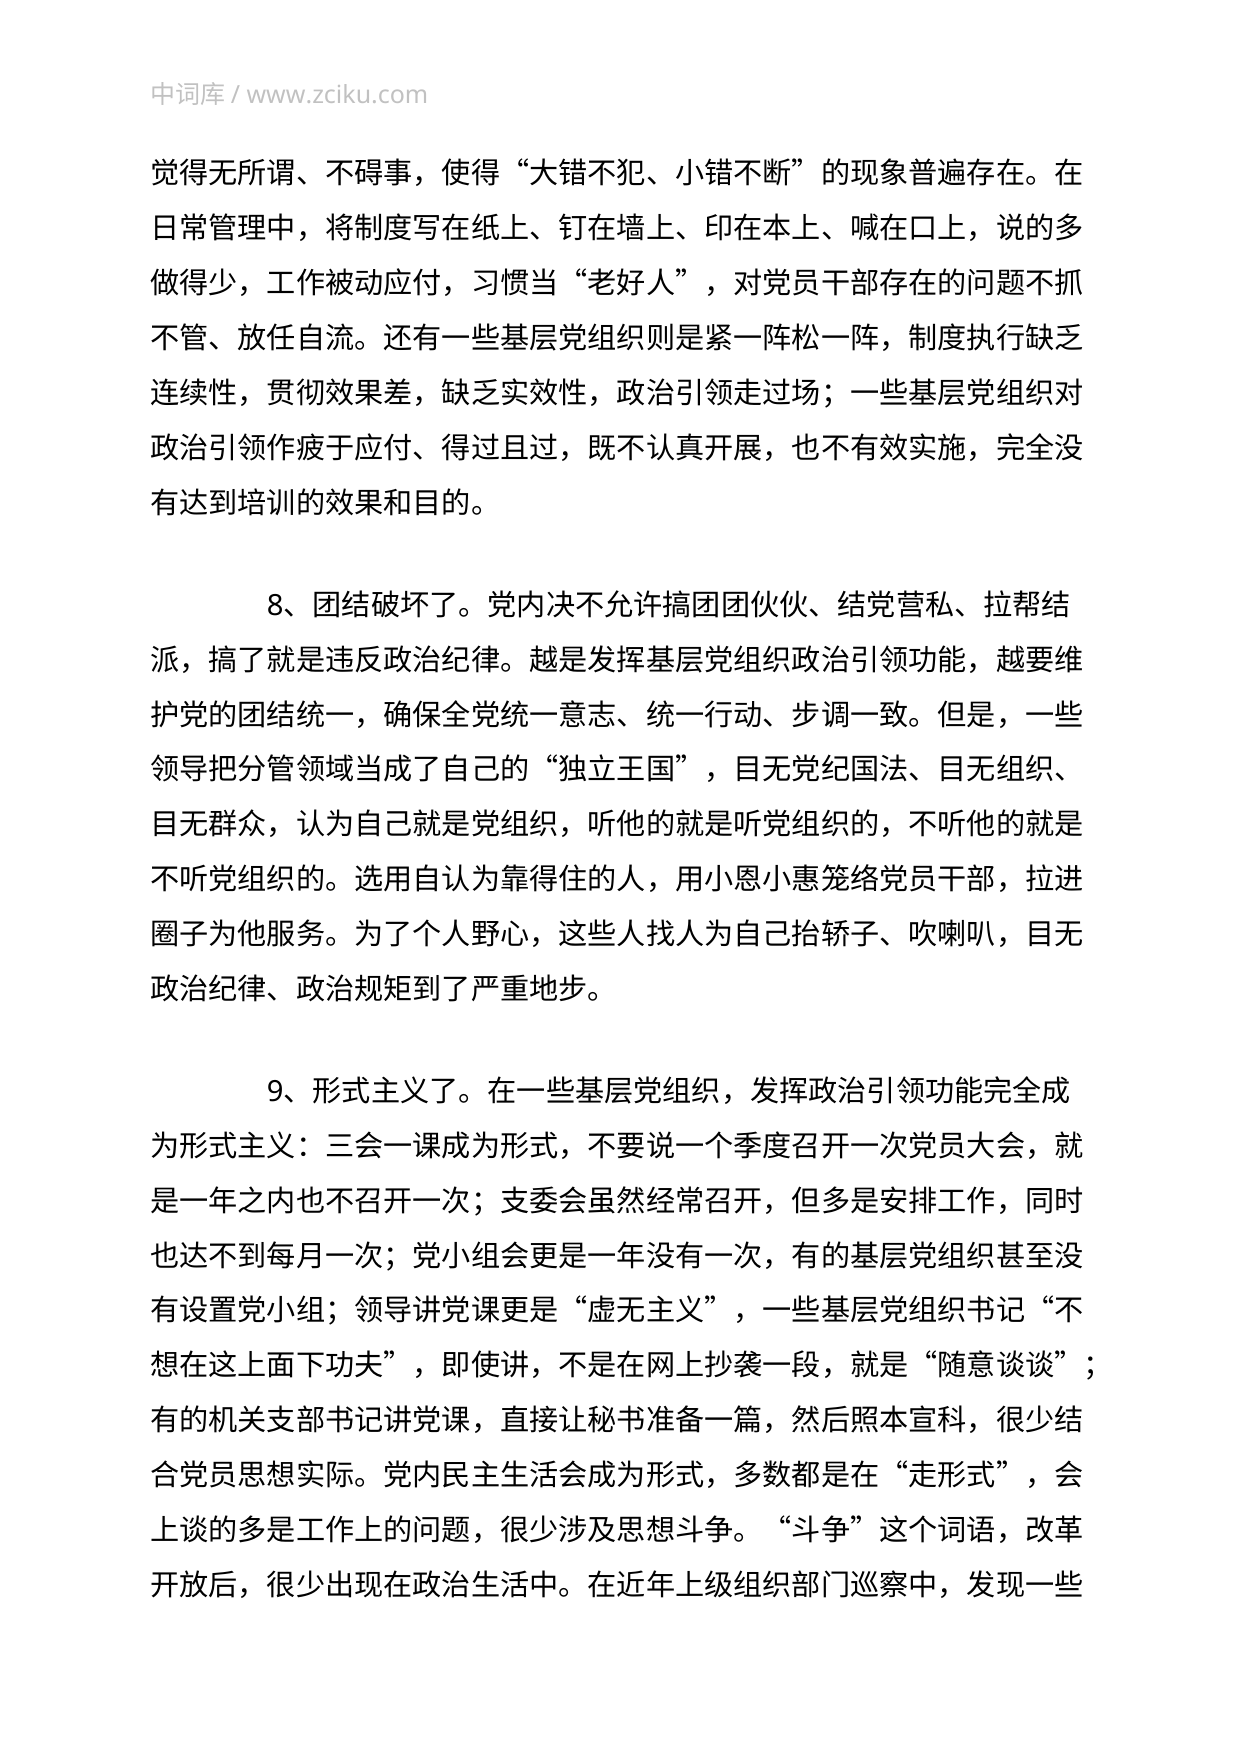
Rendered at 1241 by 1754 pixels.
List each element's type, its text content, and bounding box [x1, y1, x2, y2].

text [150, 150, 1090, 522]
text 8、团结破坏了。党内决不允许搞团团伙伙、结党营私、拉帮结派，搞了就是违反政治纪律。越是发挥基层党组织政治引领功能，越要维护党的团结统一，确保全党统一意志、统一行动、步调一致。但是，一些领导把分管领域当成了自己的“独立王国”，目无党纪国法、目无组织、目无群众，认为自己就是党组织，听他的就是听党组织的，不听他的就是不听党组织的。选用自认为靠得住的人，用小恩小惠笼络党员干部，拉进圈子为他服务。为了个人野心，这些人找人为自己抬轿子、吹喇叭，目无政治纪律、政治规矩到了严重地步。 [150, 581, 1090, 1008]
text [150, 1067, 1090, 1604]
